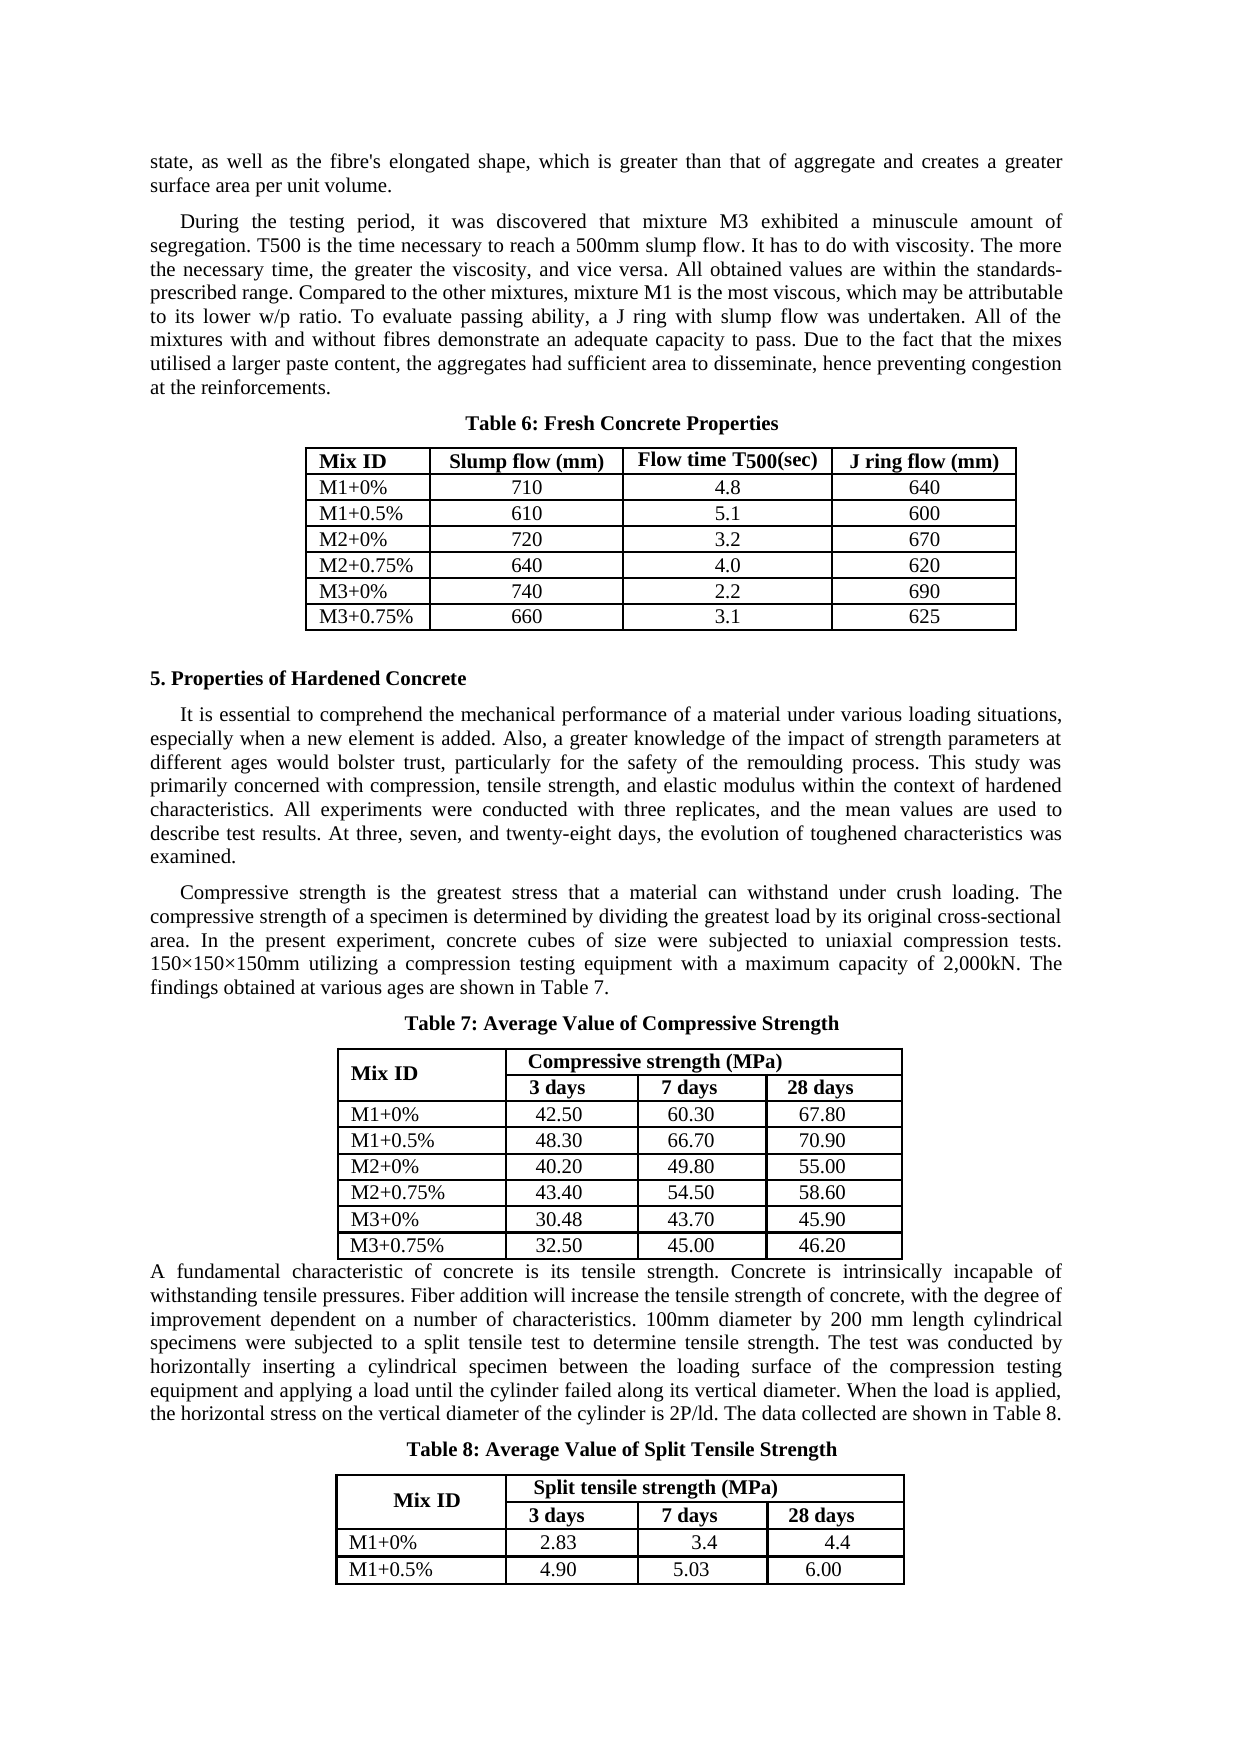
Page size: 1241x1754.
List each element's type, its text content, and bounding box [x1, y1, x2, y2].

table_cell 7 days [639, 1503, 766, 1528]
table_header Mix ID [338, 1476, 505, 1528]
table_cell 48.30 [507, 1128, 637, 1152]
table_header Split tensile strength (MPa) [507, 1476, 903, 1501]
table_cell 625 [833, 605, 1015, 629]
table_cell 620 [833, 553, 1015, 577]
table_cell 2.83 [507, 1530, 637, 1555]
table_cell 710 [431, 475, 622, 499]
table_cell 6.00 [769, 1558, 903, 1582]
table_cell M3+0% [339, 1207, 505, 1231]
table_cell 3.2 [624, 527, 831, 551]
table_cell 42.50 [507, 1102, 637, 1126]
table_cell 3.4 [639, 1530, 766, 1555]
text 5. Properties of Hardened Concrete [150, 667, 1064, 690]
table_cell M3+0.75% [339, 1234, 505, 1258]
table_cell 600 [833, 501, 1015, 525]
table_cell 32.50 [507, 1234, 637, 1258]
table_cell 5.03 [639, 1558, 766, 1582]
table_cell 610 [431, 501, 622, 525]
table_cell 7 days [639, 1076, 765, 1100]
table_cell 43.40 [507, 1181, 637, 1205]
table_cell M3+0% [307, 579, 429, 603]
table_cell 2.2 [624, 579, 831, 603]
table_cell 67.80 [768, 1102, 901, 1126]
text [150, 150, 1064, 197]
text During the testing period, it was discovered that mixture M3 exhibited a minuscule amount of segregation. T500 is the time necessary to reach a 500mm slump flow. It has to do with viscosity. The more the necessary time, the greater the viscosity, and vice versa. All obtained values are within the standards-prescribed range. Compared to the other mixtures, mixture M1 is the most viscous, which may be attributable to its lower w/p ratio. To evaluate passing ability, a J ring with slump flow was undertaken. All of the mixtures with and without fibres demonstrate an adequate capacity to pass. Due to the fact that the mixes utilised a larger paste content, the aggregates had sufficient area to disseminate, hence preventing congestion at the reinforcements. [150, 210, 1064, 399]
text Table 6: Fresh Concrete Properties [150, 411, 1064, 435]
table_cell M2+0.75% [339, 1181, 505, 1205]
table_cell 45.00 [639, 1234, 765, 1258]
table_cell 4.90 [507, 1558, 637, 1582]
table_cell 49.80 [639, 1155, 765, 1179]
text It is essential to comprehend the mechanical performance of a material under various loading situations, especially when a new element is added. Also, a greater knowledge of the impact of strength parameters at different ages would bolster trust, particularly for the safety of the remoulding process. This study was primarily concerned with compression, tensile strength, and elastic modulus within the context of hardened characteristics. All experiments were conducted with three replicates, and the mean values are used to describe test results. At three, seven, and twenty-eight days, the evolution of toughened characteristics was examined. [150, 703, 1064, 868]
table_cell 3.1 [624, 605, 831, 629]
table_cell 5.1 [624, 501, 831, 525]
table_cell 45.90 [768, 1207, 901, 1231]
text Table 7: Average Value of Compressive Strength [150, 1011, 1064, 1035]
table_cell 690 [833, 579, 1015, 603]
table_cell M1+0% [307, 475, 429, 499]
table_cell 55.00 [768, 1155, 901, 1179]
table_cell M1+0% [339, 1102, 505, 1126]
table_cell 740 [431, 579, 622, 603]
text Table 8: Average Value of Split Tensile Strength [150, 1438, 1064, 1461]
table_cell 40.20 [507, 1155, 637, 1179]
table_cell 3 days [507, 1076, 637, 1100]
table_cell 4.4 [769, 1530, 903, 1555]
table_cell 28 days [769, 1503, 903, 1528]
table_cell 660 [431, 605, 622, 629]
table_cell M1+0% [338, 1530, 505, 1555]
table_cell 670 [833, 527, 1015, 551]
table_cell 46.20 [768, 1234, 901, 1258]
table_header J ring flow (mm) [833, 449, 1015, 473]
table_cell 54.50 [639, 1181, 765, 1205]
table_cell 28 days [768, 1076, 901, 1100]
text A fundamental characteristic of concrete is its tensile strength. Concrete is intrinsically incapable of withstanding tensile pressures. Fiber addition will increase the tensile strength of concrete, with the degree of improvement dependent on a number of characteristics. 100mm diameter by 200 mm length cylindrical specimens were subjected to a split tensile test to determine tensile strength. The test was conducted by horizontally inserting a cylindrical specimen between the loading surface of the compression testing equipment and applying a load until the cylinder failed along its vertical diameter. When the load is applied, the horizontal stress on the vertical diameter of the cylinder is 2P/ld. The data collected are shown in Table 8. [150, 1260, 1064, 1425]
table_cell M1+0.5% [339, 1128, 505, 1152]
table_cell M2+0% [307, 527, 429, 551]
table_cell 58.60 [768, 1181, 901, 1205]
table_cell 43.70 [639, 1207, 765, 1231]
table_header Mix ID [307, 449, 429, 473]
table_cell 30.48 [507, 1207, 637, 1231]
table_cell 66.70 [639, 1128, 765, 1152]
table_cell M2+0.75% [307, 553, 429, 577]
table_header Mix ID [339, 1050, 505, 1100]
table_header Compressive strength (MPa) [507, 1050, 901, 1074]
table_cell 70.90 [768, 1128, 901, 1152]
table_cell M1+0.5% [338, 1558, 505, 1582]
table_cell M2+0% [339, 1155, 505, 1179]
table_cell 640 [431, 553, 622, 577]
table_cell M3+0.75% [307, 605, 429, 629]
table_cell 640 [833, 475, 1015, 499]
table_cell 60.30 [639, 1102, 765, 1126]
text Compressive strength is the greatest stress that a material can withstand under crush loading. The compressive strength of a specimen is determined by dividing the greatest load by its original cross-sectional area. In the present experiment, concrete cubes of size were subjected to uniaxial compression tests. 150×150×150mm utilizing a compression testing equipment with a maximum capacity of 2,000kN. The findings obtained at various ages are shown in Table 7. [150, 881, 1064, 999]
table_cell 4.0 [624, 553, 831, 577]
table_cell 3 days [507, 1503, 637, 1528]
table_cell 720 [431, 527, 622, 551]
table_cell M1+0.5% [307, 501, 429, 525]
table_header Slump flow (mm) [431, 449, 622, 473]
table_cell 4.8 [624, 475, 831, 499]
table_header Flow time T500(sec) [624, 449, 831, 473]
